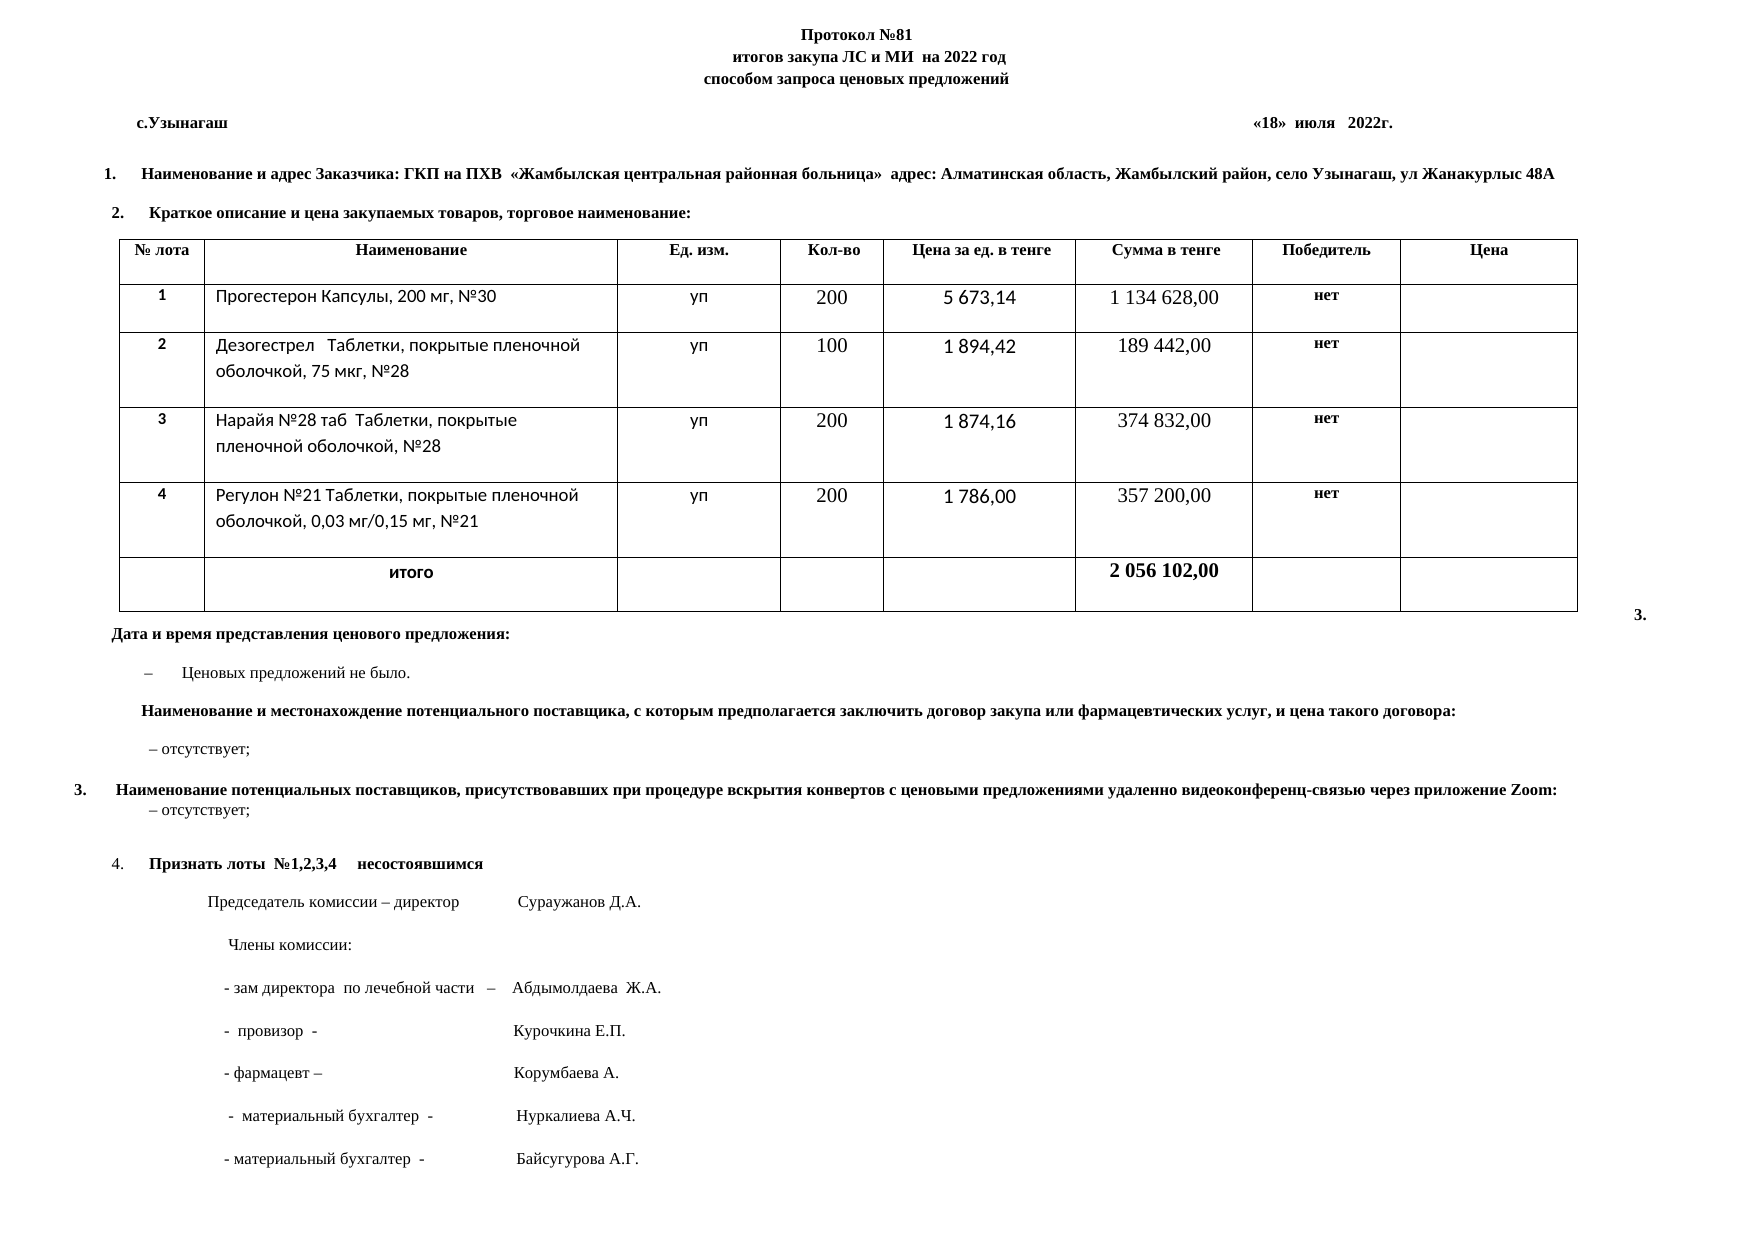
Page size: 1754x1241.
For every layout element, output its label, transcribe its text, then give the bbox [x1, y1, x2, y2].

text - фармацевт – Корумбаева А. [74, 1063, 1639, 1082]
text Председатель комиссии – директор Сураужанов Д.А. [74, 892, 1639, 911]
table_header Цена [1401, 240, 1577, 283]
table_cell уп [618, 408, 780, 482]
table_cell 357 200,00 [1076, 483, 1252, 557]
table_cell [781, 558, 883, 611]
table_header Ед. изм. [618, 240, 780, 283]
table_cell нет [1253, 285, 1400, 332]
table_header Кол-во [781, 240, 883, 283]
table_cell 3 [120, 408, 204, 482]
text Протокол №81 [74, 25, 1639, 44]
table_cell нет [1253, 408, 1400, 482]
table_cell [1401, 483, 1577, 557]
list Наименование потенциальных поставщиков, присутствовавших при процедуре вскрытия конвертов с ценовыми предложениями удаленно видеоконференц-связью через приложение Zoom: [74, 780, 1639, 799]
table_cell [1401, 558, 1577, 611]
table_cell [884, 558, 1075, 611]
table_header Победитель [1253, 240, 1400, 283]
table_cell уп [618, 285, 780, 332]
table_cell 200 [781, 408, 883, 482]
text - материальный бухгалтер - Байсугурова А.Г. [74, 1149, 1639, 1168]
table_cell [1253, 558, 1400, 611]
table_cell [120, 558, 204, 611]
text Члены комиссии: [74, 935, 1639, 954]
table_cell 1 134 628,00 [1076, 285, 1252, 332]
text с.Узынагаш «18» июля 2022г. [74, 113, 1639, 132]
list Краткое описание и цена закупаемых товаров, торговое наименование: [111, 202, 1639, 222]
table_header Наименование [205, 240, 617, 283]
table_header № лота [120, 240, 204, 283]
table_header Цена за ед. в тенге [884, 240, 1075, 283]
table_cell Регулон №21 Таблетки, покрытые пленочной оболочкой, 0,03 мг/0,15 мг, №21 [205, 483, 617, 557]
table_cell 2 056 102,00 [1076, 558, 1252, 611]
table_cell нет [1253, 483, 1400, 557]
text способом запроса ценовых предложений [74, 69, 1639, 88]
table_header Сумма в тенге [1076, 240, 1252, 283]
table_cell итого [205, 558, 617, 611]
table_cell 200 [781, 483, 883, 557]
list Дата и время представления ценового предложения: [111, 605, 1639, 643]
table_cell 4 [120, 483, 204, 557]
table_cell 189 442,00 [1076, 333, 1252, 407]
table_cell 100 [781, 333, 883, 407]
table_cell [618, 558, 780, 611]
table_cell 5 673,14 [884, 285, 1075, 332]
list Признать лоты №1,2,3,4 несостоявшимся [111, 853, 1639, 873]
list Наименование и адрес Заказчика: ГКП на ПХВ «Жамбылская центральная районная больница» адрес: Алматинская область, Жамбылский район, село Узынагаш, ул Жанакурлыс 48А [103, 164, 1639, 183]
table_cell 200 [781, 285, 883, 332]
table_cell нет [1253, 333, 1400, 407]
list – отсутствует; [149, 799, 1639, 818]
table_cell 1 894,42 [884, 333, 1075, 407]
table_cell Нарайя №28 таб Таблетки, покрытые пленочной оболочкой, №28 [205, 408, 617, 482]
table_cell 374 832,00 [1076, 408, 1252, 482]
table_cell [1401, 408, 1577, 482]
table_cell 1 786,00 [884, 483, 1075, 557]
table_cell [1401, 285, 1577, 332]
list Наименование и местонахождение потенциального поставщика, с которым предполагается заключить договор закупа или фармацевтических услуг, и цена такого договора: [141, 701, 1639, 720]
table_cell 2 [120, 333, 204, 407]
table_cell 1 [120, 285, 204, 332]
table_cell уп [618, 483, 780, 557]
table_cell Дезогестрел Таблетки, покрытые пленочной оболочкой, 75 мкг, №28 [205, 333, 617, 407]
table_cell 1 874,16 [884, 408, 1075, 482]
text - зам директора по лечебной части – Абдымолдаева Ж.А. [74, 977, 1639, 997]
text итогов закупа ЛС и МИ на 2022 год [74, 47, 1639, 66]
table_cell [1401, 333, 1577, 407]
table_cell уп [618, 333, 780, 407]
table_cell Прогестерон Капсулы, 200 мг, №30 [205, 285, 617, 332]
list Ценовых предложений не было. [144, 662, 1639, 682]
text - провизор - Курочкина Е.П. [74, 1020, 1639, 1039]
text - материальный бухгалтер - Нуркалиева А.Ч. [74, 1106, 1639, 1125]
list – отсутствует; [149, 739, 1639, 758]
